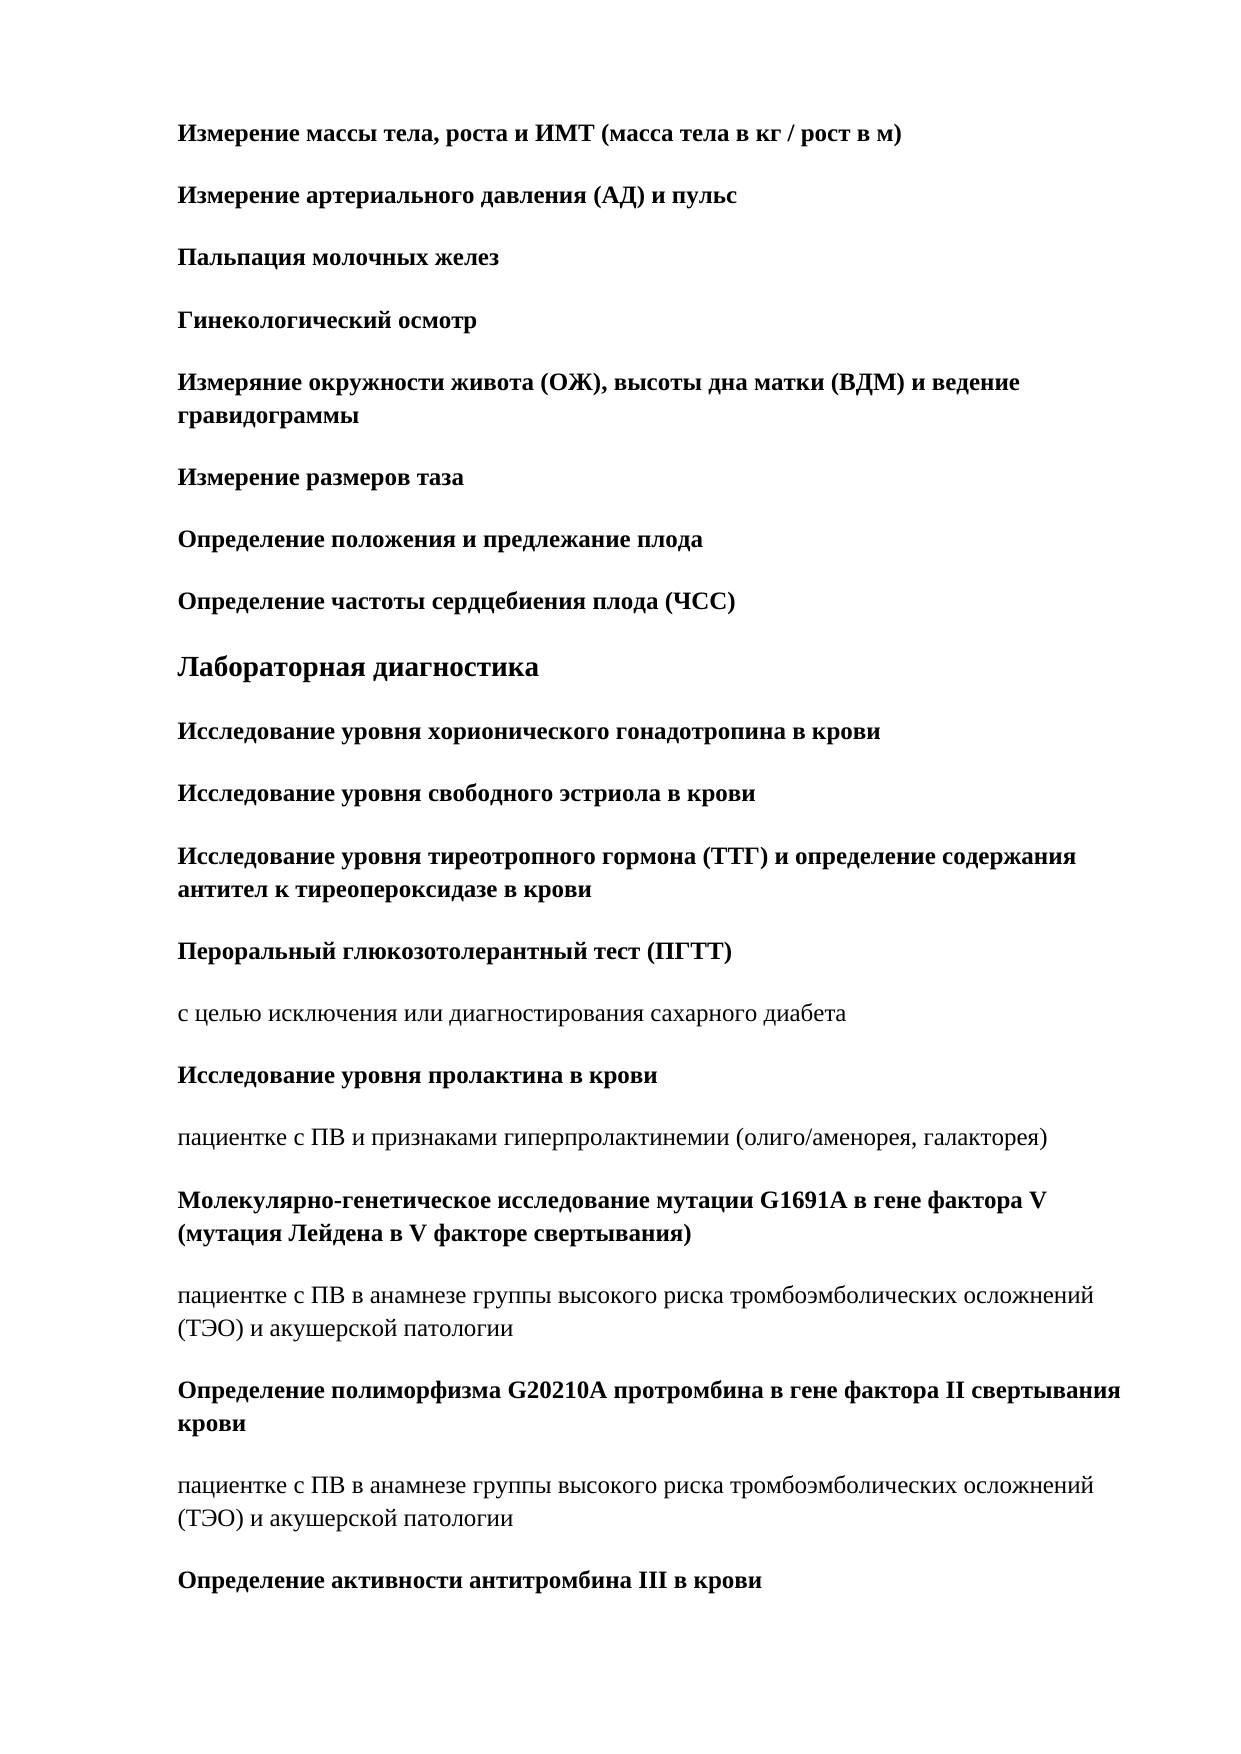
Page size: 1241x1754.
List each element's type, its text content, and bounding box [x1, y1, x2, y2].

subtitle Лабораторная диагностика [177, 649, 1152, 682]
text Измерение размеров таза [177, 462, 1152, 491]
text Пальпация молочных желез [177, 242, 1152, 271]
text Исследование уровня свободного эстриола в крови [177, 778, 1152, 807]
text Пероральный глюкозотолерантный тест (ПГТТ) [177, 936, 1152, 965]
text Определение частоты сердцебиения плода (ЧСС) [177, 586, 1152, 615]
text Молекулярно-генетическое исследование мутации G1691A в гене фактора V (мутация Лейдена в V факторе свертывания) [177, 1185, 1152, 1246]
text Исследование уровня пролактина в крови [177, 1060, 1152, 1089]
text Исследование уровня хорионического гонадотропина в крови [177, 716, 1152, 745]
text Исследование уровня тиреотропного гормона (ТТГ) и определение содержания антител к тиреопероксидазе в крови [177, 841, 1152, 902]
text пациентке с ПВ в анамнезе группы высокого риска тромбоэмболических осложнений (ТЭО) и акушерской патологии [177, 1280, 1152, 1342]
text Измерение артериального давления (АД) и пульс [177, 180, 1152, 209]
text Измерение массы тела, роста и ИМТ (масса тела в кг / рост в м) [177, 118, 1152, 147]
text с целью исключения или диагностирования сахарного диабета [177, 998, 1152, 1027]
text Гинекологический осмотр [177, 305, 1152, 333]
text Измеряние окружности живота (ОЖ), высоты дна матки (ВДМ) и ведение гравидограммы [177, 367, 1152, 429]
text Определение положения и предлежание плода [177, 524, 1152, 553]
text Определение активности антитромбина III в крови [177, 1566, 1152, 1594]
text Определение полиморфизма G20210A протромбина в гене фактора II свертывания крови [177, 1375, 1152, 1437]
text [177, 1470, 1152, 1532]
text пациентке с ПВ и признаками гиперпролактинемии (олиго/аменорея, галакторея) [177, 1122, 1152, 1151]
